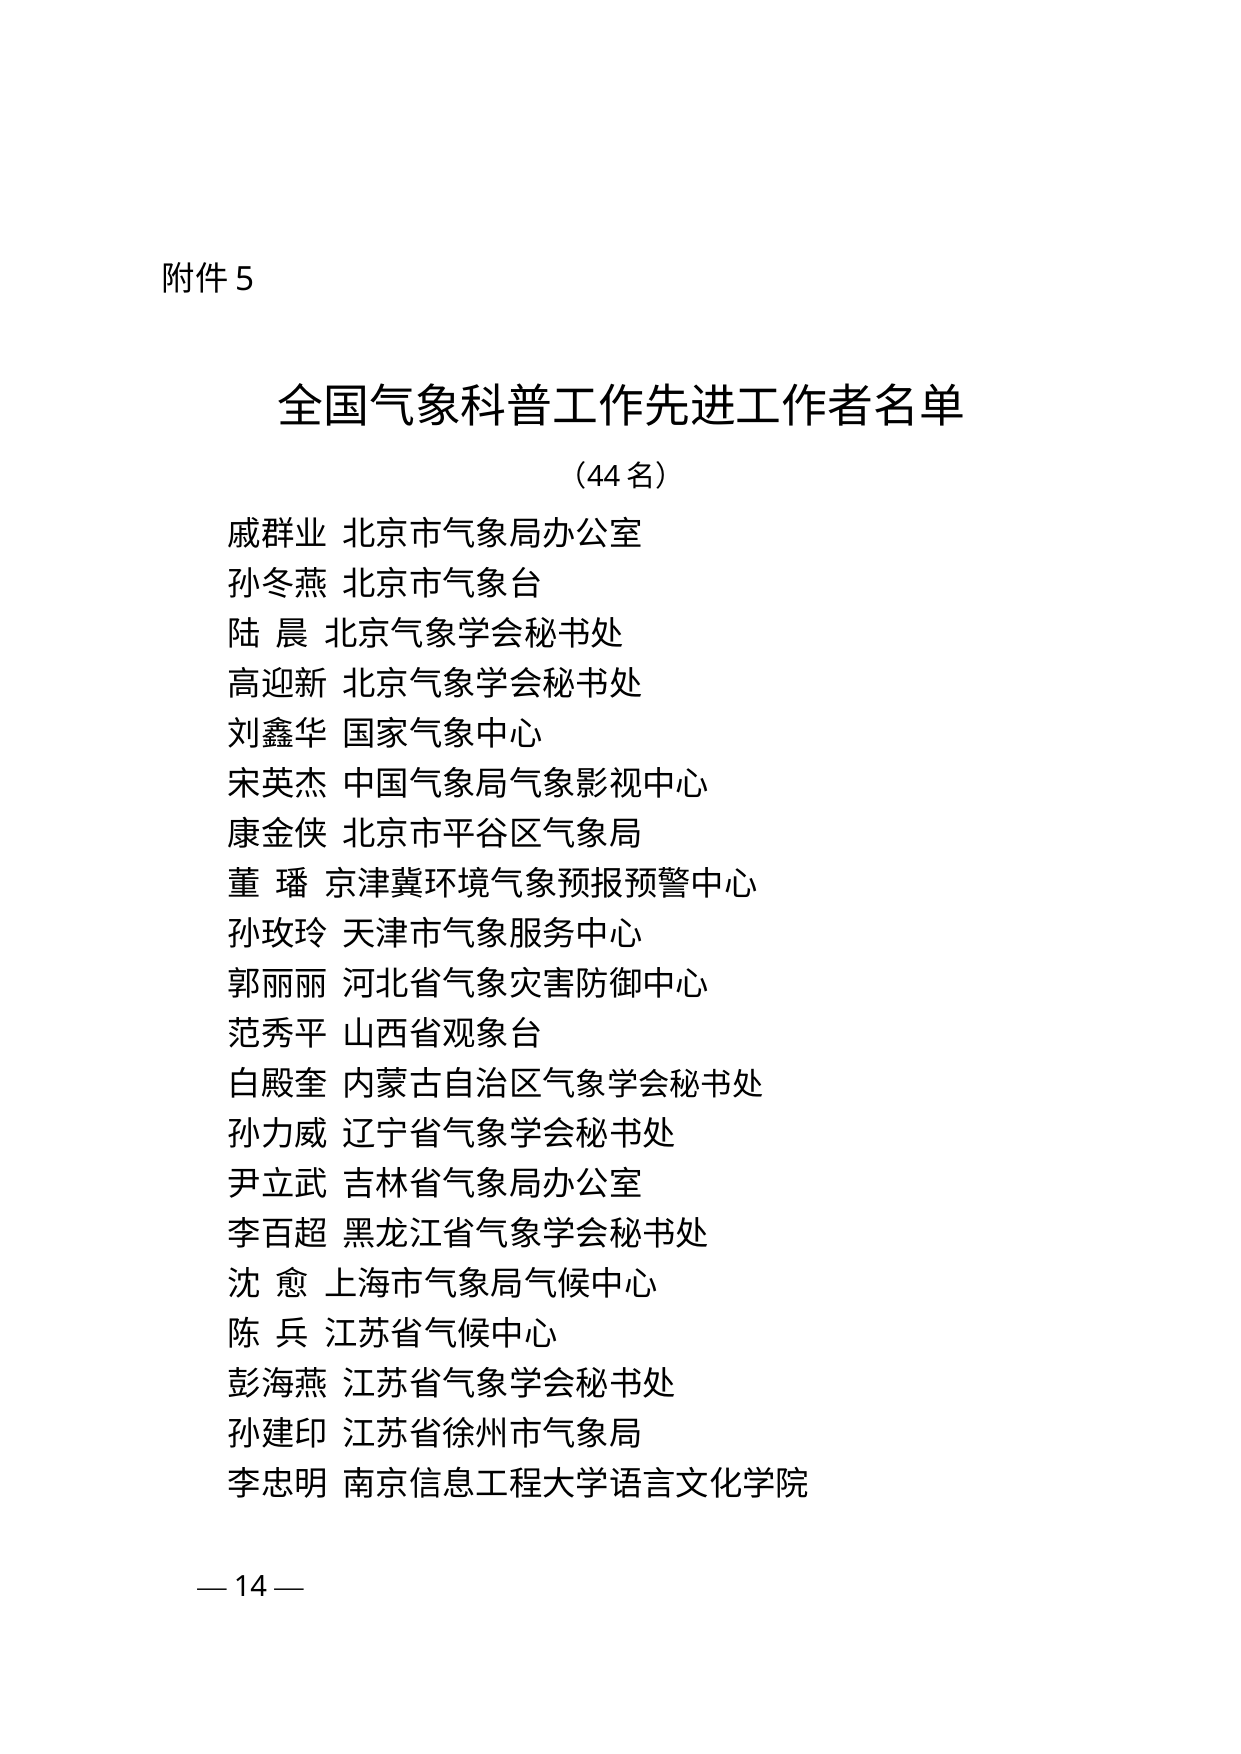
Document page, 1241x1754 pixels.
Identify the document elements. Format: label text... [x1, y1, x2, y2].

text 范秀平 山西省观象台 [162, 1005, 1080, 1055]
text 刘鑫华 国家气象中心 [162, 705, 1080, 755]
text 孙玫玲 天津市气象服务中心 [162, 905, 1080, 955]
text 沈 愈 上海市气象局气候中心 [162, 1255, 1080, 1305]
text 宋英杰 中国气象局气象影视中心 [162, 755, 1080, 805]
text 李百超 黑龙江省气象学会秘书处 [162, 1205, 1080, 1255]
text 郭丽丽 河北省气象灾害防御中心 [162, 955, 1080, 1005]
text 孙建印 江苏省徐州市气象局 [162, 1405, 1080, 1455]
text 高迎新 北京气象学会秘书处 [162, 655, 1080, 705]
text 康金侠 北京市平谷区气象局 [162, 805, 1080, 855]
text 李忠明 南京信息工程大学语言文化学院 [162, 1455, 1080, 1505]
text 戚群业 北京市气象局办公室 [162, 505, 1080, 555]
text 全国气象科普工作先进工作者名单 [162, 369, 1080, 436]
text 陈 兵 江苏省气候中心 [162, 1305, 1080, 1355]
text 尹立武 吉林省气象局办公室 [162, 1155, 1080, 1205]
text 陆 晨 北京气象学会秘书处 [162, 605, 1080, 655]
text （44名） [162, 452, 1080, 495]
text 附件5 [162, 252, 1080, 301]
text 董 璠 京津冀环境气象预报预警中心 [162, 855, 1080, 905]
text 孙力威 辽宁省气象学会秘书处 [162, 1105, 1080, 1155]
text 彭海燕 江苏省气象学会秘书处 [162, 1355, 1080, 1405]
text 白殿奎 内蒙古自治区气象学会秘书处 [162, 1055, 1080, 1105]
text 孙冬燕 北京市气象台 [162, 555, 1080, 605]
